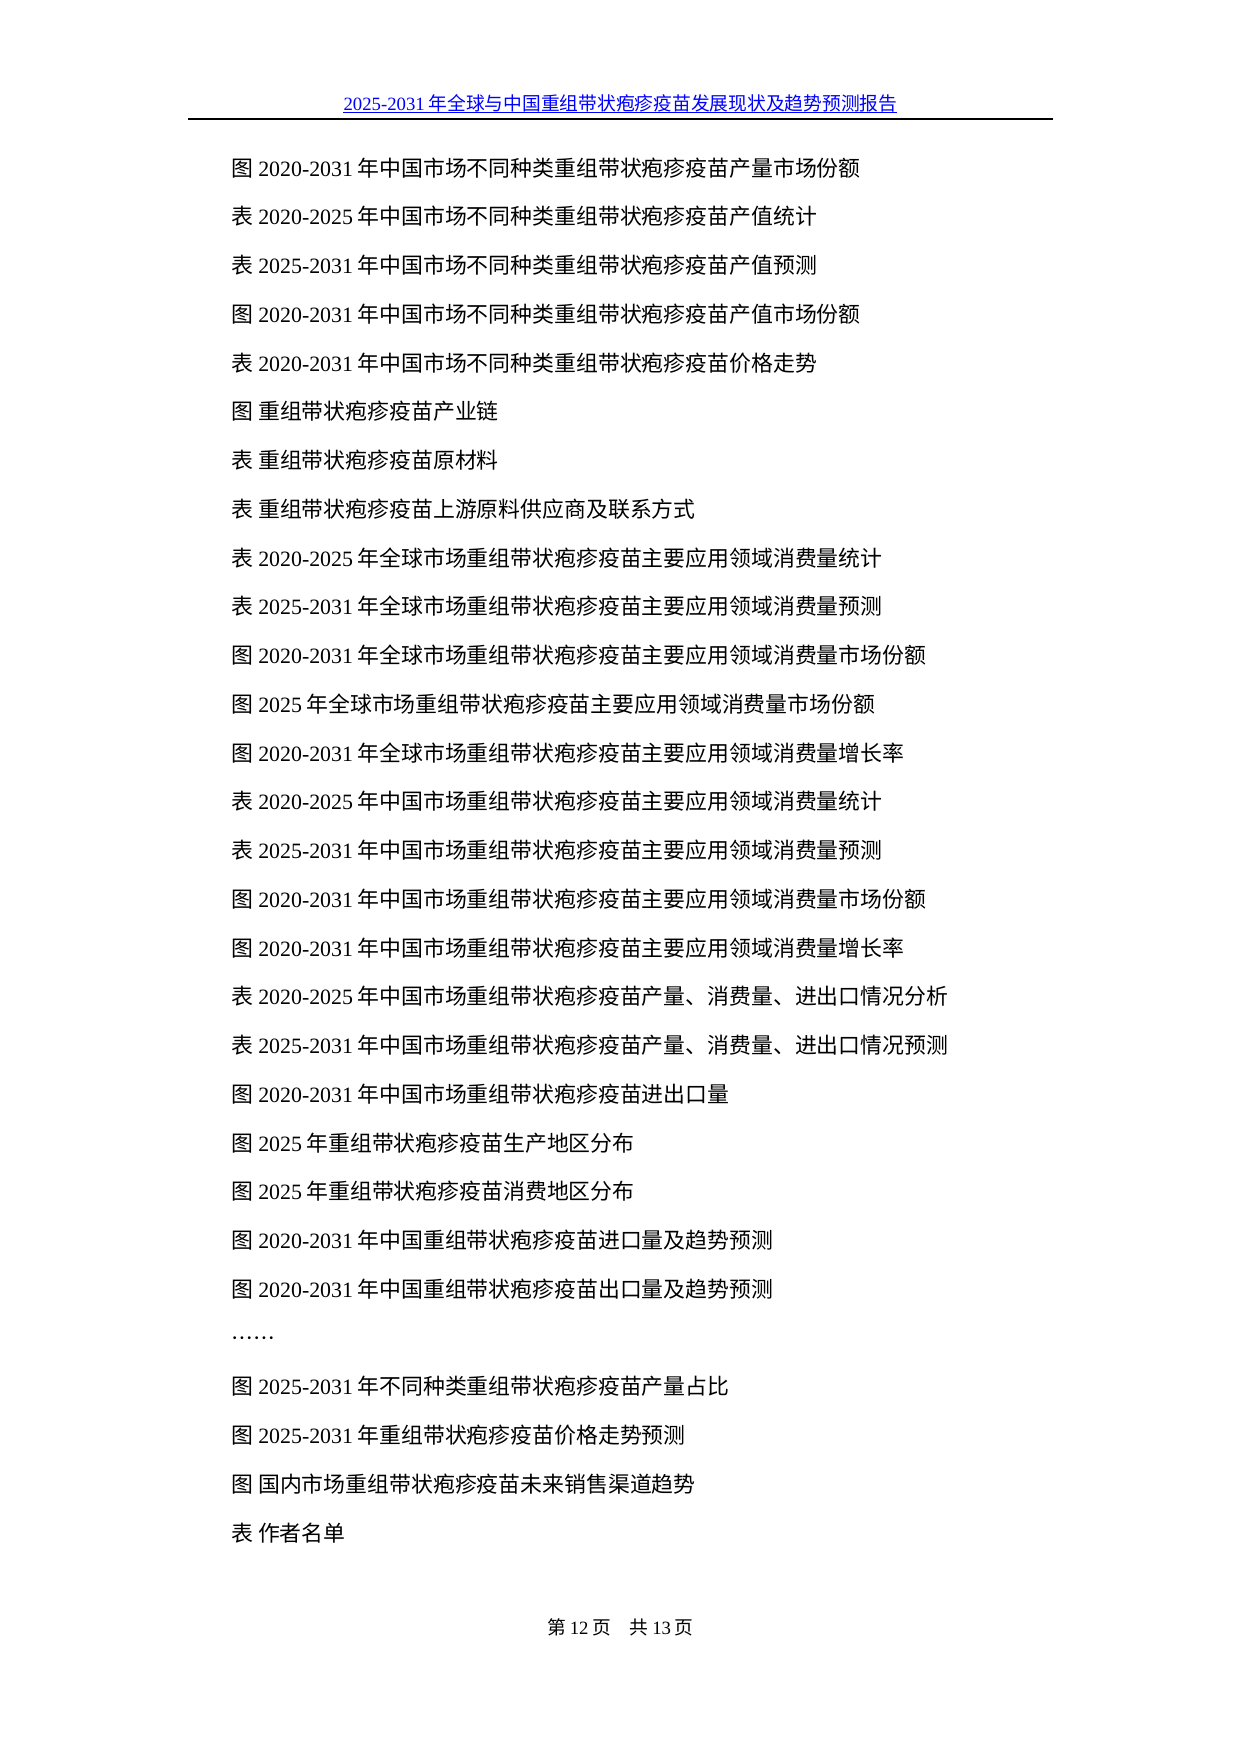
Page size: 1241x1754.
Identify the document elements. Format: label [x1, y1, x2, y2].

text [187, 150, 1053, 1548]
